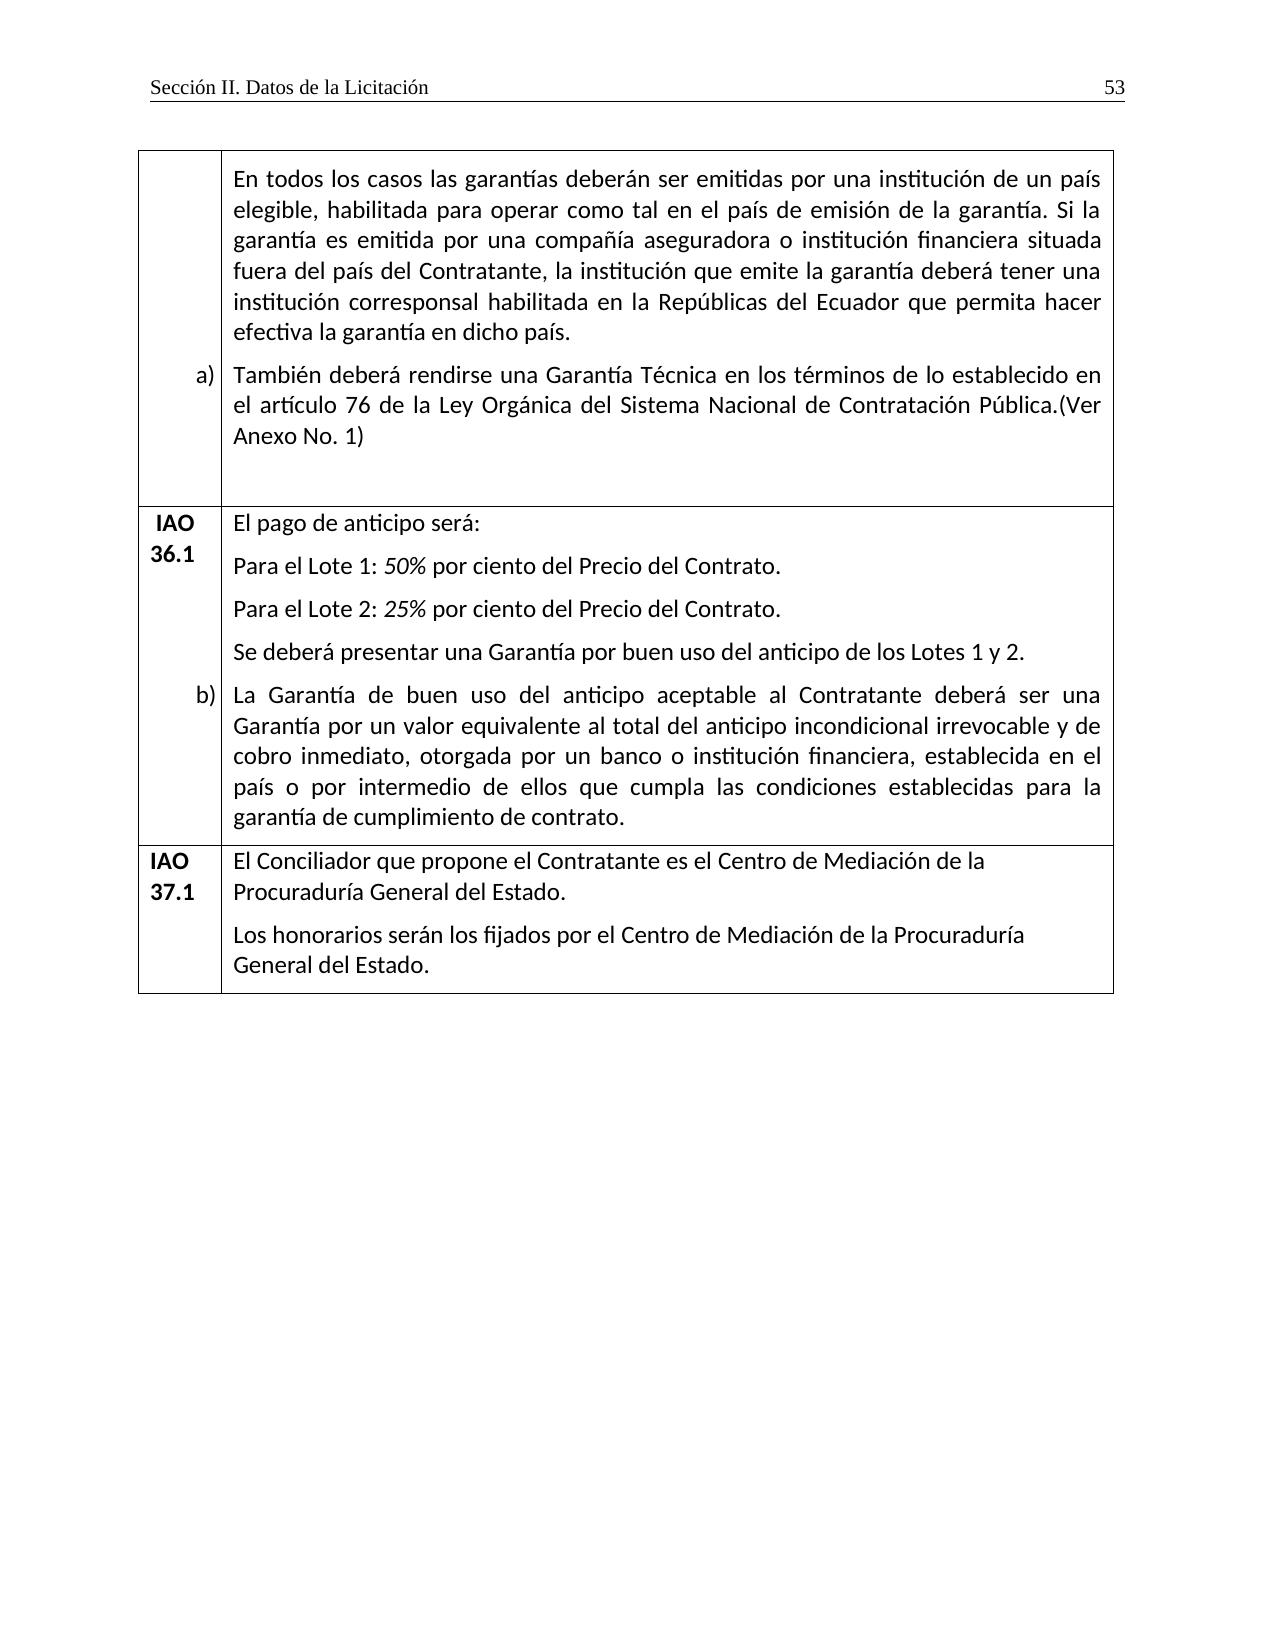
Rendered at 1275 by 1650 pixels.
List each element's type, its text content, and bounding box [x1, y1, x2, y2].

table_cell [139, 151, 221, 506]
table_cell El Conciliador que propone el Contratante es el Centro de Mediación de la Procuraduría General del Estado. Los honorarios serán los fijados por el Centro de Mediación de la Procuraduría General del Estado. [222, 846, 1113, 993]
table_cell IAO 37.1 [139, 846, 221, 993]
table_cell El pago de anticipo será: Para el Lote 1: 50% por ciento del Precio del Contrato. Para el Lote 2: 25% por ciento del Precio del Contrato. Se deberá presentar una Garantía por buen uso del anticipo de los Lotes 1 y 2. La Garantía de buen uso del anticipo aceptable al Contratante deberá ser una Garantía por un valor equivalente al total del anticipo incondicional irrevocable y de cobro inmediato, otorgada por un banco o institución financiera, establecida en el país o por intermedio de ellos que cumpla las condiciones establecidas para la garantía de cumplimiento de contrato. [222, 507, 1113, 844]
table_cell IAO 36.1 [139, 507, 221, 844]
table_cell En todos los casos las garantías deberán ser emitidas por una institución de un país elegible, habilitada para operar como tal en el país de emisión de la garantía. Si la garantía es emitida por una compañía aseguradora o institución financiera situada fuera del país del Contratante, la institución que emite la garantía deberá tener una institución corresponsal habilitada en la Repúblicas del Ecuador que permita hacer efectiva la garantía en dicho país. También deberá rendirse una Garantía Técnica en los términos de lo establecido en el artículo 76 de la Ley Orgánica del Sistema Nacional de Contratación Pública.(Ver Anexo No. 1) [222, 151, 1113, 506]
